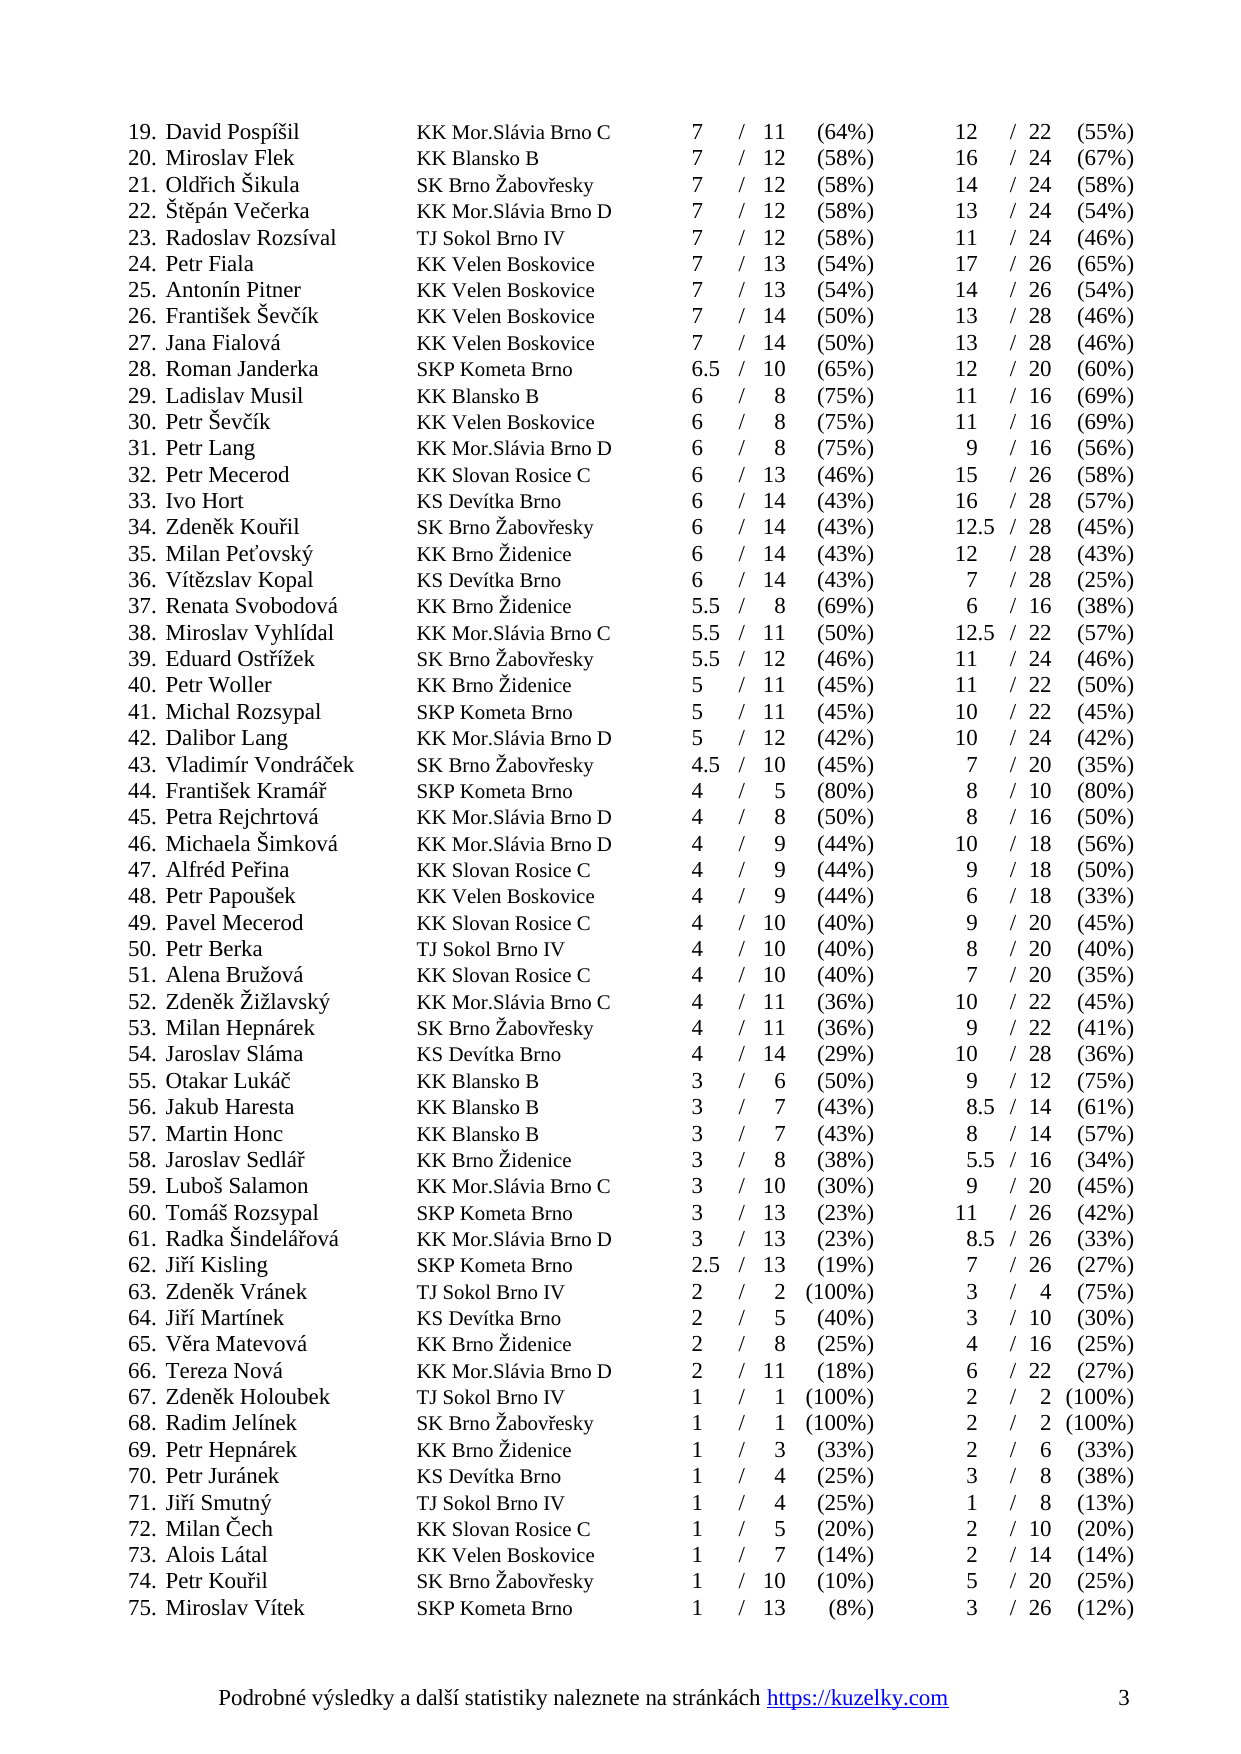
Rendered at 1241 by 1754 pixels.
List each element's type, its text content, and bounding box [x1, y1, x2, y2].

text 38. Miroslav Vyhlídal KK Mor.Slávia Brno C 5.5 / 11 (50%) 12.5 / 22 (57%) [106, 619, 1134, 645]
text 39. Eduard Ostřížek SK Brno Žabovřesky 5.5 / 12 (46%) 11 / 24 (46%) [106, 645, 1134, 672]
text 34. Zdeněk Kouřil SK Brno Žabovřesky 6 / 14 (43%) 12.5 / 28 (45%) [106, 513, 1134, 540]
text 66. Tereza Nová KK Mor.Slávia Brno D 2 / 11 (18%) 6 / 22 (27%) [106, 1357, 1134, 1383]
text 42. Dalibor Lang KK Mor.Slávia Brno D 5 / 12 (42%) 10 / 24 (42%) [106, 724, 1134, 751]
text 56. Jakub Haresta KK Blansko B 3 / 7 (43%) 8.5 / 14 (61%) [106, 1093, 1134, 1119]
text 31. Petr Lang KK Mor.Slávia Brno D 6 / 8 (75%) 9 / 16 (56%) [106, 434, 1134, 461]
text 28. Roman Janderka SKP Kometa Brno 6.5 / 10 (65%) 12 / 20 (60%) [106, 355, 1134, 382]
text 37. Renata Svobodová KK Brno Židenice 5.5 / 8 (69%) 6 / 16 (38%) [106, 592, 1134, 619]
text 43. Vladimír Vondráček SK Brno Žabovřesky 4.5 / 10 (45%) 7 / 20 (35%) [106, 751, 1134, 777]
text 41. Michal Rozsypal SKP Kometa Brno 5 / 11 (45%) 10 / 22 (45%) [106, 698, 1134, 724]
text 73. Alois Látal KK Velen Boskovice 1 / 7 (14%) 2 / 14 (14%) [106, 1541, 1134, 1568]
text 68. Radim Jelínek SK Brno Žabovřesky 1 / 1 (100%) 2 / 2 (100%) [106, 1409, 1134, 1436]
text 20. Miroslav Flek KK Blansko B 7 / 12 (58%) 16 / 24 (67%) [106, 144, 1134, 171]
text 65. Věra Matevová KK Brno Židenice 2 / 8 (25%) 4 / 16 (25%) [106, 1330, 1134, 1357]
text 40. Petr Woller KK Brno Židenice 5 / 11 (45%) 11 / 22 (50%) [106, 672, 1134, 698]
text 19. David Pospíšil KK Mor.Slávia Brno C 7 / 11 (64%) 12 / 22 (55%) [106, 118, 1134, 144]
text 35. Milan Peťovský KK Brno Židenice 6 / 14 (43%) 12 / 28 (43%) [106, 540, 1134, 566]
text 45. Petra Rejchrtová KK Mor.Slávia Brno D 4 / 8 (50%) 8 / 16 (50%) [106, 803, 1134, 830]
text 25. Antonín Pitner KK Velen Boskovice 7 / 13 (54%) 14 / 26 (54%) [106, 276, 1134, 303]
text 69. Petr Hepnárek KK Brno Židenice 1 / 3 (33%) 2 / 6 (33%) [106, 1436, 1134, 1462]
text 75. Miroslav Vítek SKP Kometa Brno 1 / 13 (8%) 3 / 26 (12%) [106, 1594, 1134, 1620]
text 58. Jaroslav Sedlář KK Brno Židenice 3 / 8 (38%) 5.5 / 16 (34%) [106, 1146, 1134, 1172]
text 44. František Kramář SKP Kometa Brno 4 / 5 (80%) 8 / 10 (80%) [106, 777, 1134, 803]
text 24. Petr Fiala KK Velen Boskovice 7 / 13 (54%) 17 / 26 (65%) [106, 250, 1134, 276]
text 72. Milan Čech KK Slovan Rosice C 1 / 5 (20%) 2 / 10 (20%) [106, 1515, 1134, 1541]
text 51. Alena Bružová KK Slovan Rosice C 4 / 10 (40%) 7 / 20 (35%) [106, 961, 1134, 988]
text 70. Petr Juránek KS Devítka Brno 1 / 4 (25%) 3 / 8 (38%) [106, 1462, 1134, 1488]
text 50. Petr Berka TJ Sokol Brno IV 4 / 10 (40%) 8 / 20 (40%) [106, 935, 1134, 961]
text 62. Jiří Kisling SKP Kometa Brno 2.5 / 13 (19%) 7 / 26 (27%) [106, 1251, 1134, 1278]
text 36. Vítězslav Kopal KS Devítka Brno 6 / 14 (43%) 7 / 28 (25%) [106, 566, 1134, 592]
text 30. Petr Ševčík KK Velen Boskovice 6 / 8 (75%) 11 / 16 (69%) [106, 408, 1134, 434]
text 27. Jana Fialová KK Velen Boskovice 7 / 14 (50%) 13 / 28 (46%) [106, 329, 1134, 355]
text 52. Zdeněk Žižlavský KK Mor.Slávia Brno C 4 / 11 (36%) 10 / 22 (45%) [106, 988, 1134, 1014]
text 23. Radoslav Rozsíval TJ Sokol Brno IV 7 / 12 (58%) 11 / 24 (46%) [106, 223, 1134, 250]
text 29. Ladislav Musil KK Blansko B 6 / 8 (75%) 11 / 16 (69%) [106, 382, 1134, 408]
text 33. Ivo Hort KS Devítka Brno 6 / 14 (43%) 16 / 28 (57%) [106, 487, 1134, 513]
text 61. Radka Šindelářová KK Mor.Slávia Brno D 3 / 13 (23%) 8.5 / 26 (33%) [106, 1225, 1134, 1251]
text 54. Jaroslav Sláma KS Devítka Brno 4 / 14 (29%) 10 / 28 (36%) [106, 1041, 1134, 1067]
text 26. František Ševčík KK Velen Boskovice 7 / 14 (50%) 13 / 28 (46%) [106, 303, 1134, 329]
text 22. Štěpán Večerka KK Mor.Slávia Brno D 7 / 12 (58%) 13 / 24 (54%) [106, 197, 1134, 223]
text 49. Pavel Mecerod KK Slovan Rosice C 4 / 10 (40%) 9 / 20 (45%) [106, 909, 1134, 935]
text 48. Petr Papoušek KK Velen Boskovice 4 / 9 (44%) 6 / 18 (33%) [106, 882, 1134, 909]
text 53. Milan Hepnárek SK Brno Žabovřesky 4 / 11 (36%) 9 / 22 (41%) [106, 1014, 1134, 1041]
text 47. Alfréd Peřina KK Slovan Rosice C 4 / 9 (44%) 9 / 18 (50%) [106, 856, 1134, 882]
text 57. Martin Honc KK Blansko B 3 / 7 (43%) 8 / 14 (57%) [106, 1119, 1134, 1146]
text 74. Petr Kouřil SK Brno Žabovřesky 1 / 10 (10%) 5 / 20 (25%) [106, 1568, 1134, 1594]
text 67. Zdeněk Holoubek TJ Sokol Brno IV 1 / 1 (100%) 2 / 2 (100%) [106, 1383, 1134, 1409]
text 63. Zdeněk Vránek TJ Sokol Brno IV 2 / 2 (100%) 3 / 4 (75%) [106, 1278, 1134, 1304]
text 64. Jiří Martínek KS Devítka Brno 2 / 5 (40%) 3 / 10 (30%) [106, 1304, 1134, 1330]
text 32. Petr Mecerod KK Slovan Rosice C 6 / 13 (46%) 15 / 26 (58%) [106, 461, 1134, 487]
text 59. Luboš Salamon KK Mor.Slávia Brno C 3 / 10 (30%) 9 / 20 (45%) [106, 1172, 1134, 1199]
text 60. Tomáš Rozsypal SKP Kometa Brno 3 / 13 (23%) 11 / 26 (42%) [106, 1199, 1134, 1225]
text 21. Oldřich Šikula SK Brno Žabovřesky 7 / 12 (58%) 14 / 24 (58%) [106, 171, 1134, 197]
text 46. Michaela Šimková KK Mor.Slávia Brno D 4 / 9 (44%) 10 / 18 (56%) [106, 830, 1134, 856]
text 55. Otakar Lukáč KK Blansko B 3 / 6 (50%) 9 / 12 (75%) [106, 1067, 1134, 1093]
text 71. Jiří Smutný TJ Sokol Brno IV 1 / 4 (25%) 1 / 8 (13%) [106, 1488, 1134, 1515]
